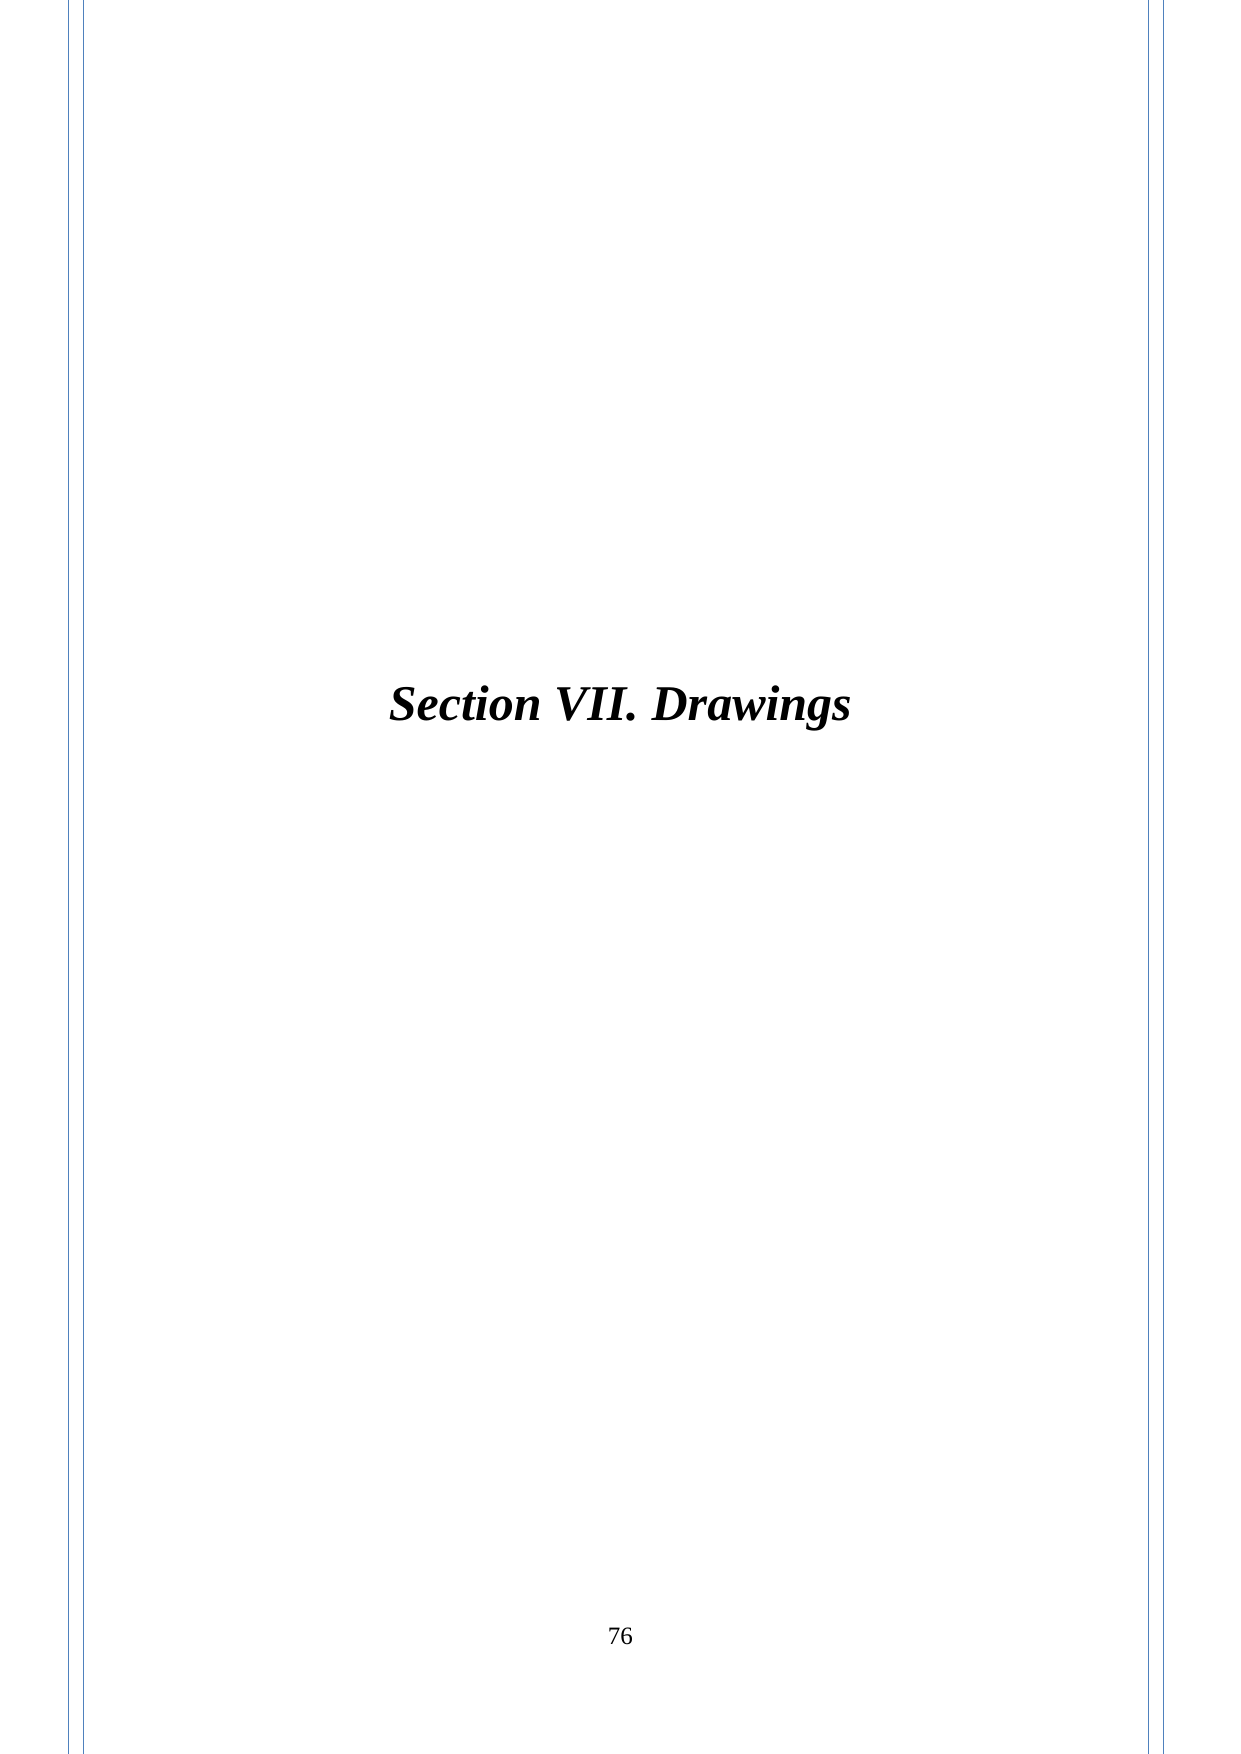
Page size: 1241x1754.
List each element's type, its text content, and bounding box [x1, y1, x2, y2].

subtitle Section VII. Drawings [150, 674, 1090, 731]
